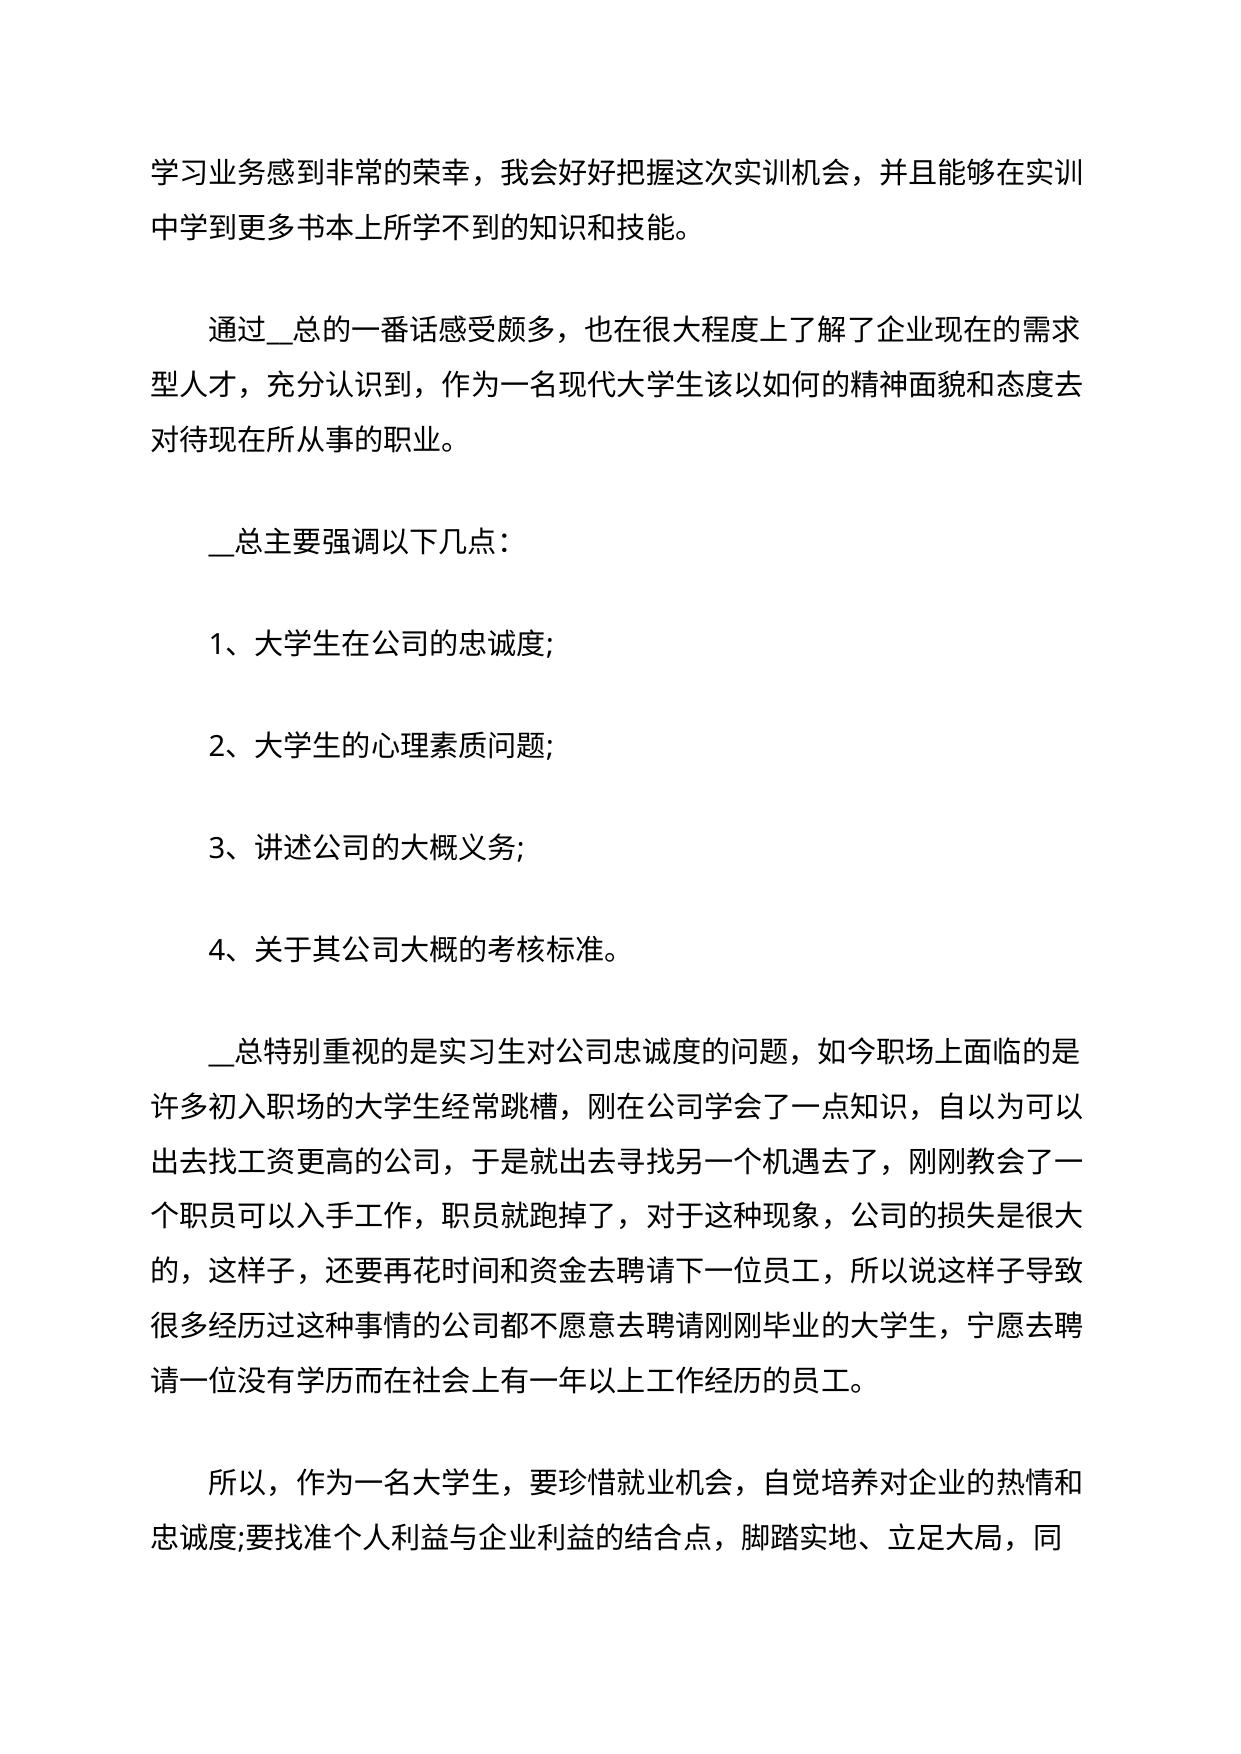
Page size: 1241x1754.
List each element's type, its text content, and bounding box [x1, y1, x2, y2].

text 2、大学生的心理素质问题; [150, 722, 1090, 765]
text 通过__总的一番话感受颇多，也在很大程度上了解了企业现在的需求型人才，充分认识到，作为一名现代大学生该以如何的精神面貌和态度去对待现在所从事的职业。 [150, 307, 1090, 459]
text 4、关于其公司大概的考核标准。 [150, 926, 1090, 969]
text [150, 1459, 1090, 1557]
text 3、讲述公司的大概义务; [150, 824, 1090, 867]
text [150, 150, 1090, 247]
text 1、大学生在公司的忠诚度; [150, 620, 1090, 663]
text __总主要强调以下几点： [150, 518, 1090, 561]
text __总特别重视的是实习生对公司忠诚度的问题，如今职场上面临的是许多初入职场的大学生经常跳槽，刚在公司学会了一点知识，自以为可以出去找工资更高的公司，于是就出去寻找另一个机遇去了，刚刚教会了一个职员可以入手工作，职员就跑掉了，对于这种现象，公司的损失是很大的，这样子，还要再花时间和资金去聘请下一位员工，所以说这样子导致很多经历过这种事情的公司都不愿意去聘请刚刚毕业的大学生，宁愿去聘请一位没有学历而在社会上有一年以上工作经历的员工。 [150, 1028, 1090, 1400]
